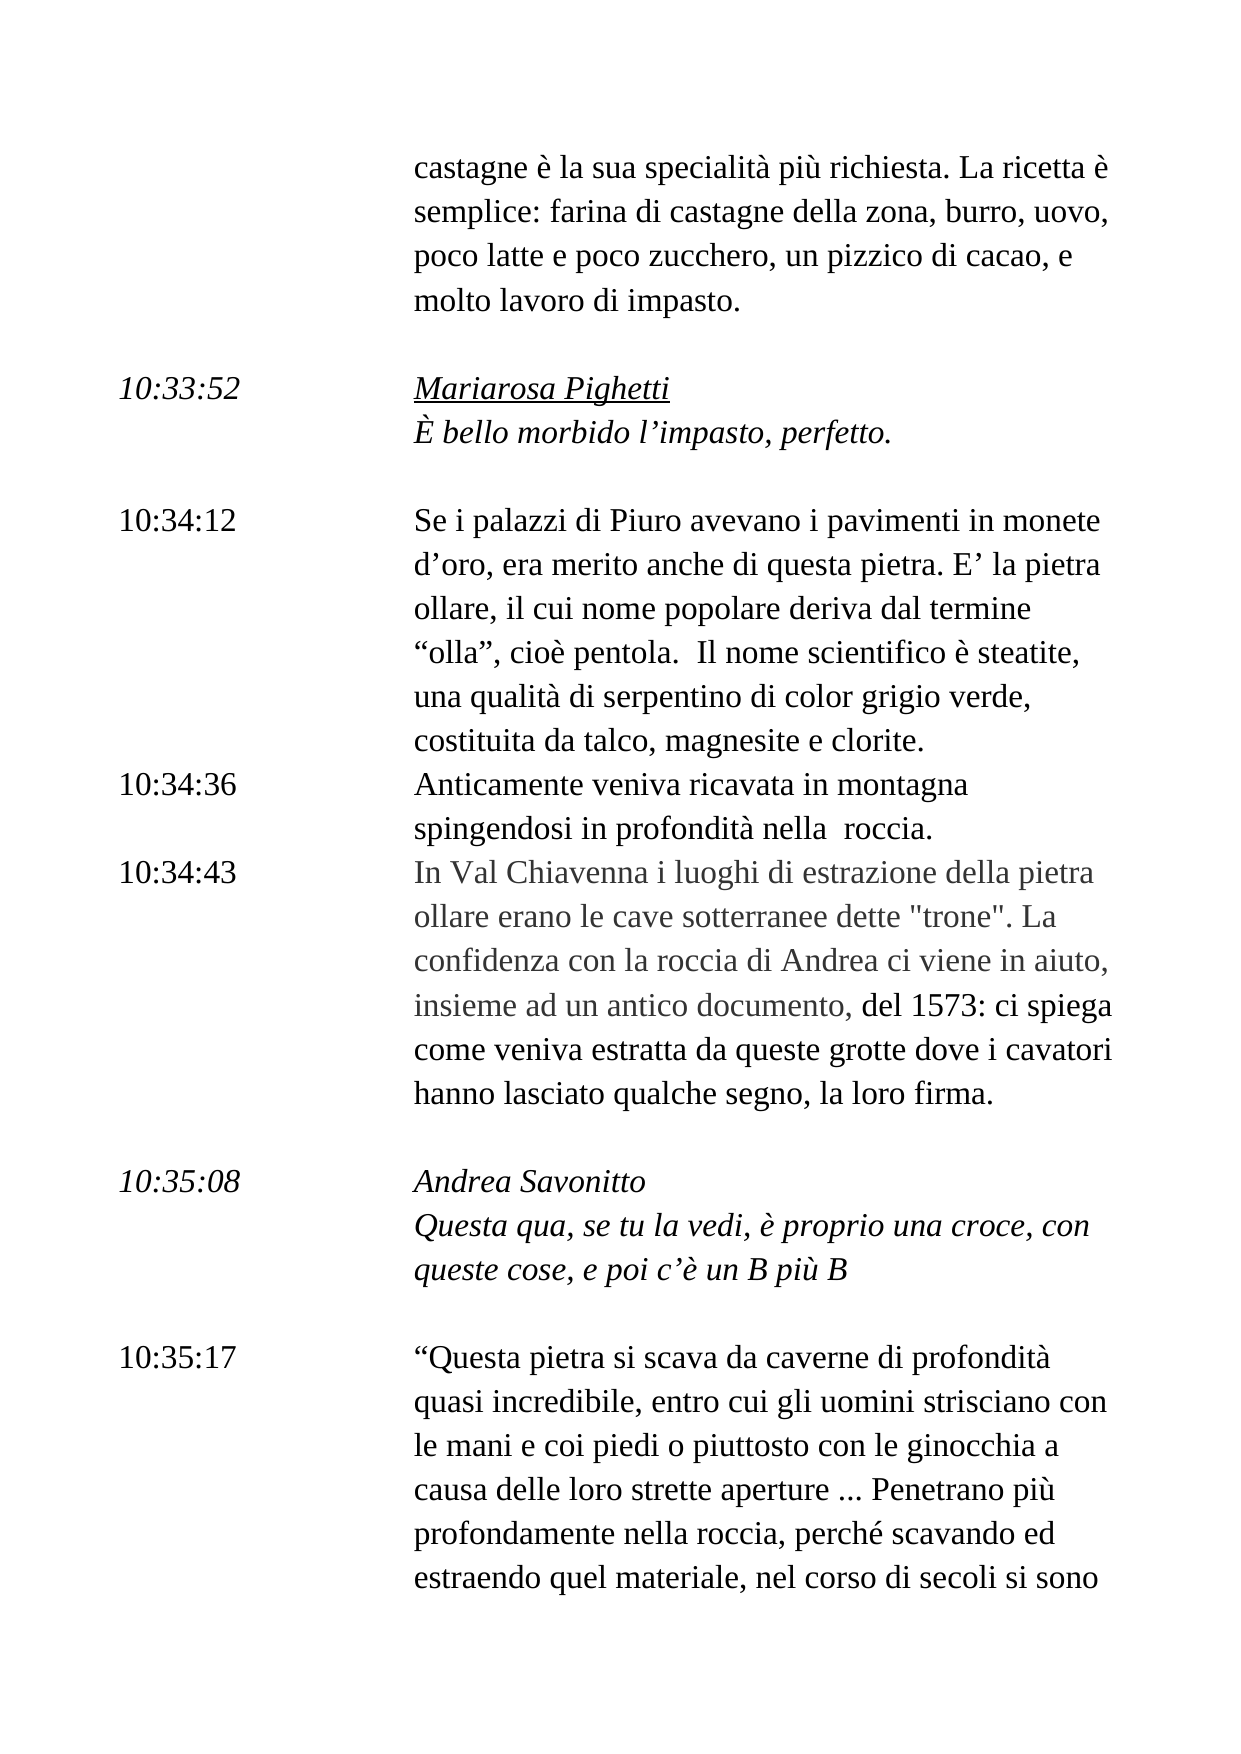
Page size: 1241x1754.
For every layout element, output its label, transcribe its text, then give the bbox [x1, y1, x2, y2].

text 10:34:43 In Val Chiavenna i luoghi di estrazione della pietra ollare erano le cave sotterranee dette "trone". La confidenza con la roccia di Andrea ci viene in aiuto, insieme ad un antico documento, del 1573: ci spiega come veniva estratta da queste grotte dove i cavatori hanno lasciato qualche segno, la loro firma. [118, 853, 1122, 1111]
text Questa qua, se tu la vedi, è proprio una croce, con queste cose, e poi c’è un B più B [118, 1205, 1122, 1287]
text 10:34:36 Anticamente veniva ricavata in montagna spingendosi in profondità nella roccia. [118, 764, 1122, 847]
text 10:34:12 Se i palazzi di Piuro avevano i pavimenti in monete d’oro, era merito anche di questa pietra. E’ la pietra ollare, il cui nome popolare deriva dal termine “olla”, cioè pentola. Il nome scientifico è steatite, una qualità di serpentino di color grigio verde, costituita da talco, magnesite e clorite. [118, 500, 1122, 759]
text 10:33:52 Mariarosa Pighetti [118, 368, 1122, 406]
text 10:35:08 Andrea Savonitto [118, 1161, 1122, 1199]
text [118, 148, 1122, 318]
text È bello morbido l’impasto, perfetto. [118, 412, 1122, 450]
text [118, 1337, 1122, 1596]
